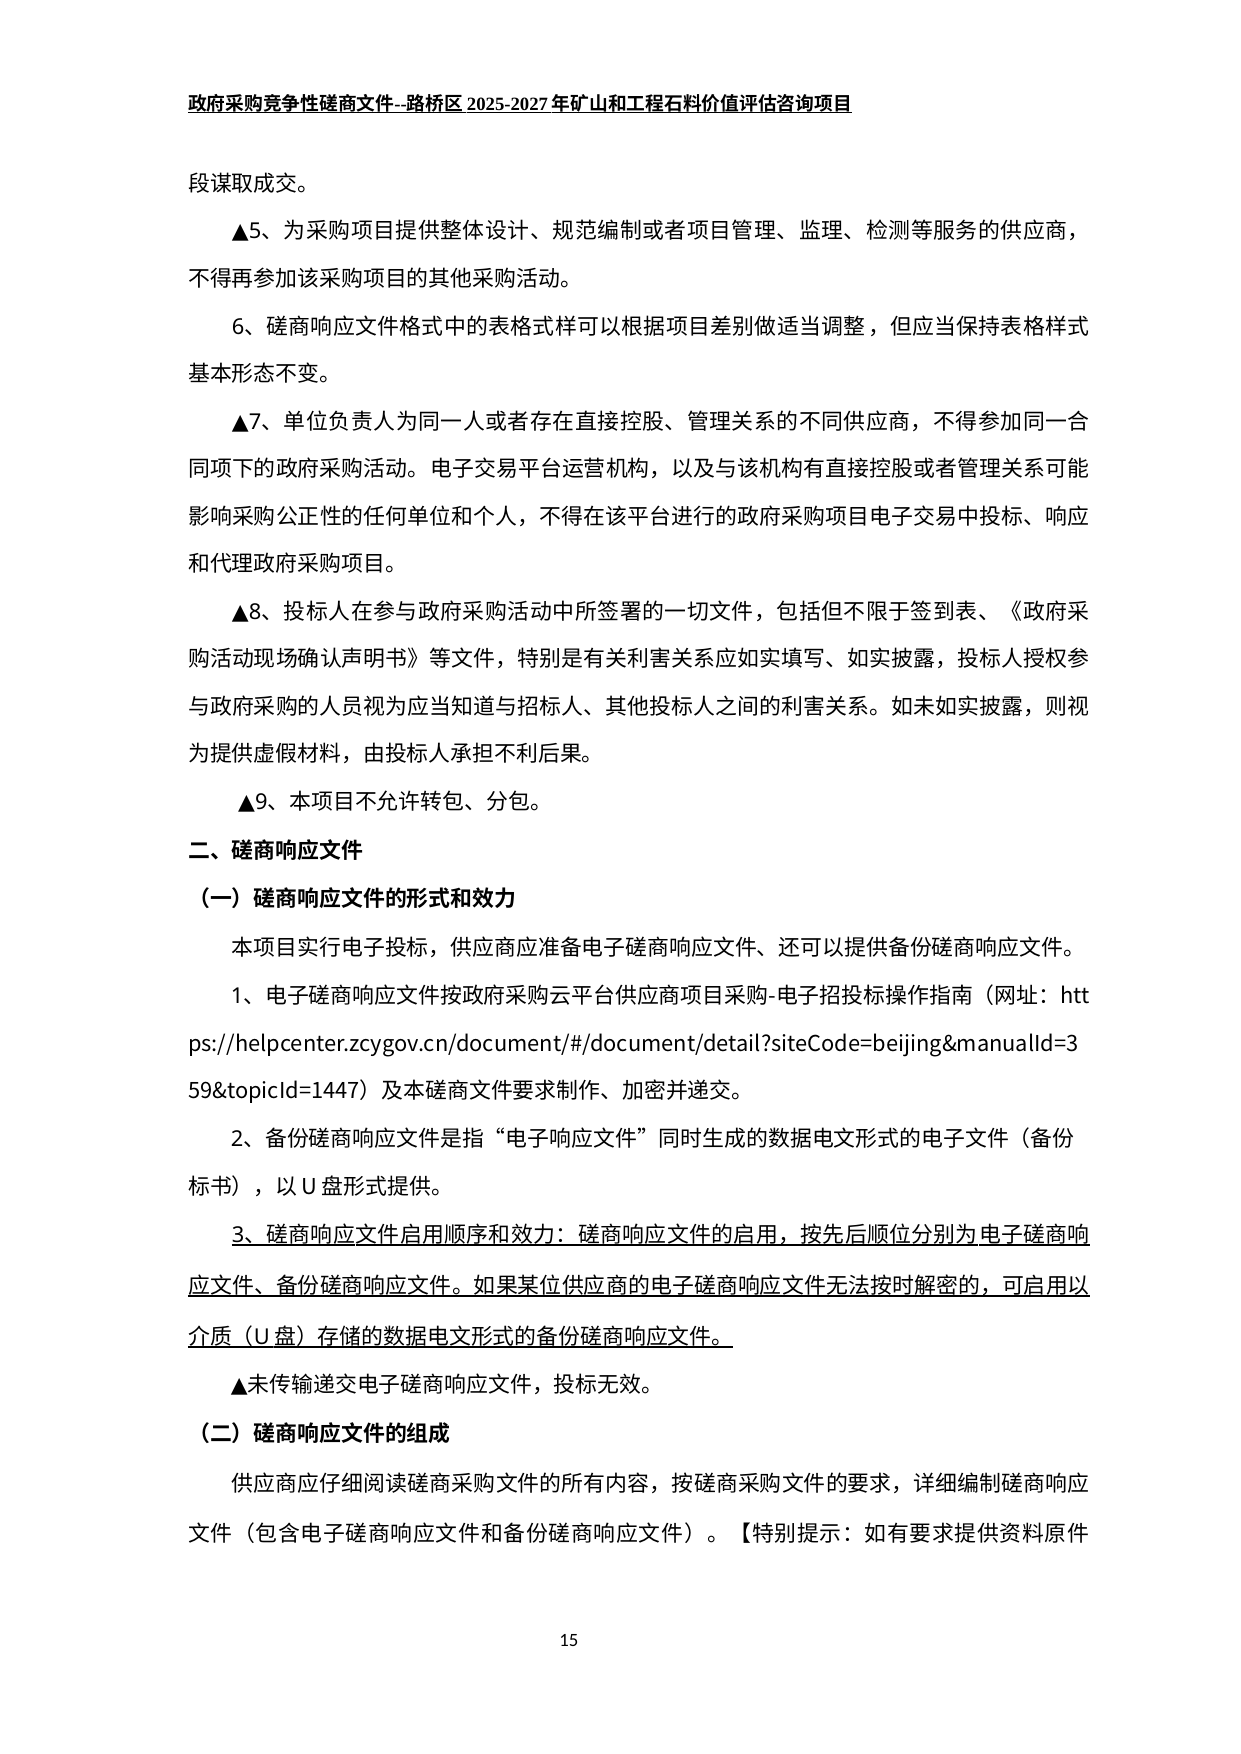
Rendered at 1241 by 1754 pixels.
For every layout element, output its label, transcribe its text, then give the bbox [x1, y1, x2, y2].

text （二）磋商响应文件的组成 [188, 1415, 1090, 1449]
text 3、磋商响应文件启用顺序和效力：磋商响应文件的启用，按先后顺位分别为电子磋商响应文件、备份磋商响应文件。如果某位供应商的电子磋商响应文件无法按时解密的，可启用以介质（U盘）存储的数据电文形式的备份磋商响应文件。 [188, 1216, 1090, 1295]
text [188, 1464, 1090, 1549]
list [188, 166, 1090, 198]
text ▲7、单位负责人为同一人或者存在直接控股、管理关系的不同供应商，不得参加同一合同项下的政府采购活动。电子交易平台运营机构，以及与该机构有直接控股或者管理关系可能影响采购公正性的任何单位和个人，不得在该平台进行的政府采购项目电子交易中投标、响应和代理政府采购项目。 [188, 404, 1090, 578]
list 6、磋商响应文件格式中的表格式样可以根据项目差别做适当调整，但应当保持表格样式基本形态不变。 [188, 309, 1090, 388]
text 本项目实行电子投标，供应商应准备电子磋商响应文件、还可以提供备份磋商响应文件。 [188, 929, 1090, 963]
text 3、磋商响应文件启用顺序和效力：磋商响应文件的启用，按先后顺位分别为电子磋商响应文件、备份磋商响应文件。如果某位供应商的电子磋商响应文件无法按时解密的，可启用以介质（U盘）存储的数据电文形式的备份磋商响应文件。 [188, 1297, 1090, 1351]
text （一）磋商响应文件的形式和效力 [188, 881, 1090, 913]
text 2、备份磋商响应文件是指“电子响应文件”同时生成的数据电文形式的电子文件（备份标书），以U盘形式提供。 [188, 1121, 1090, 1200]
text ▲9、本项目不允许转包、分包。 [188, 784, 1090, 816]
text 二、磋商响应文件 [188, 832, 1090, 865]
list ▲5、为采购项目提供整体设计、规范编制或者项目管理、监理、检测等服务的供应商，不得再参加该采购项目的其他采购活动。 [188, 213, 1090, 293]
text 1、电子磋商响应文件按政府采购云平台供应商项目采购-电子招投标操作指南（网址：https://helpcenter.zcygov.cn/document/#/document/detail?siteCode=beijing&manualId=359&topicId=1447）及本磋商文件要求制作、加密并递交。 [188, 978, 1090, 1105]
text ▲未传输递交电子磋商响应文件，投标无效。 [188, 1367, 1090, 1399]
text ▲8、投标人在参与政府采购活动中所签署的一切文件，包括但不限于签到表、《政府采购活动现场确认声明书》等文件，特别是有关利害关系应如实填写、如实披露，投标人授权参与政府采购的人员视为应当知道与招标人、其他投标人之间的利害关系。如未如实披露，则视为提供虚假材料，由投标人承担不利后果。 [188, 594, 1090, 768]
